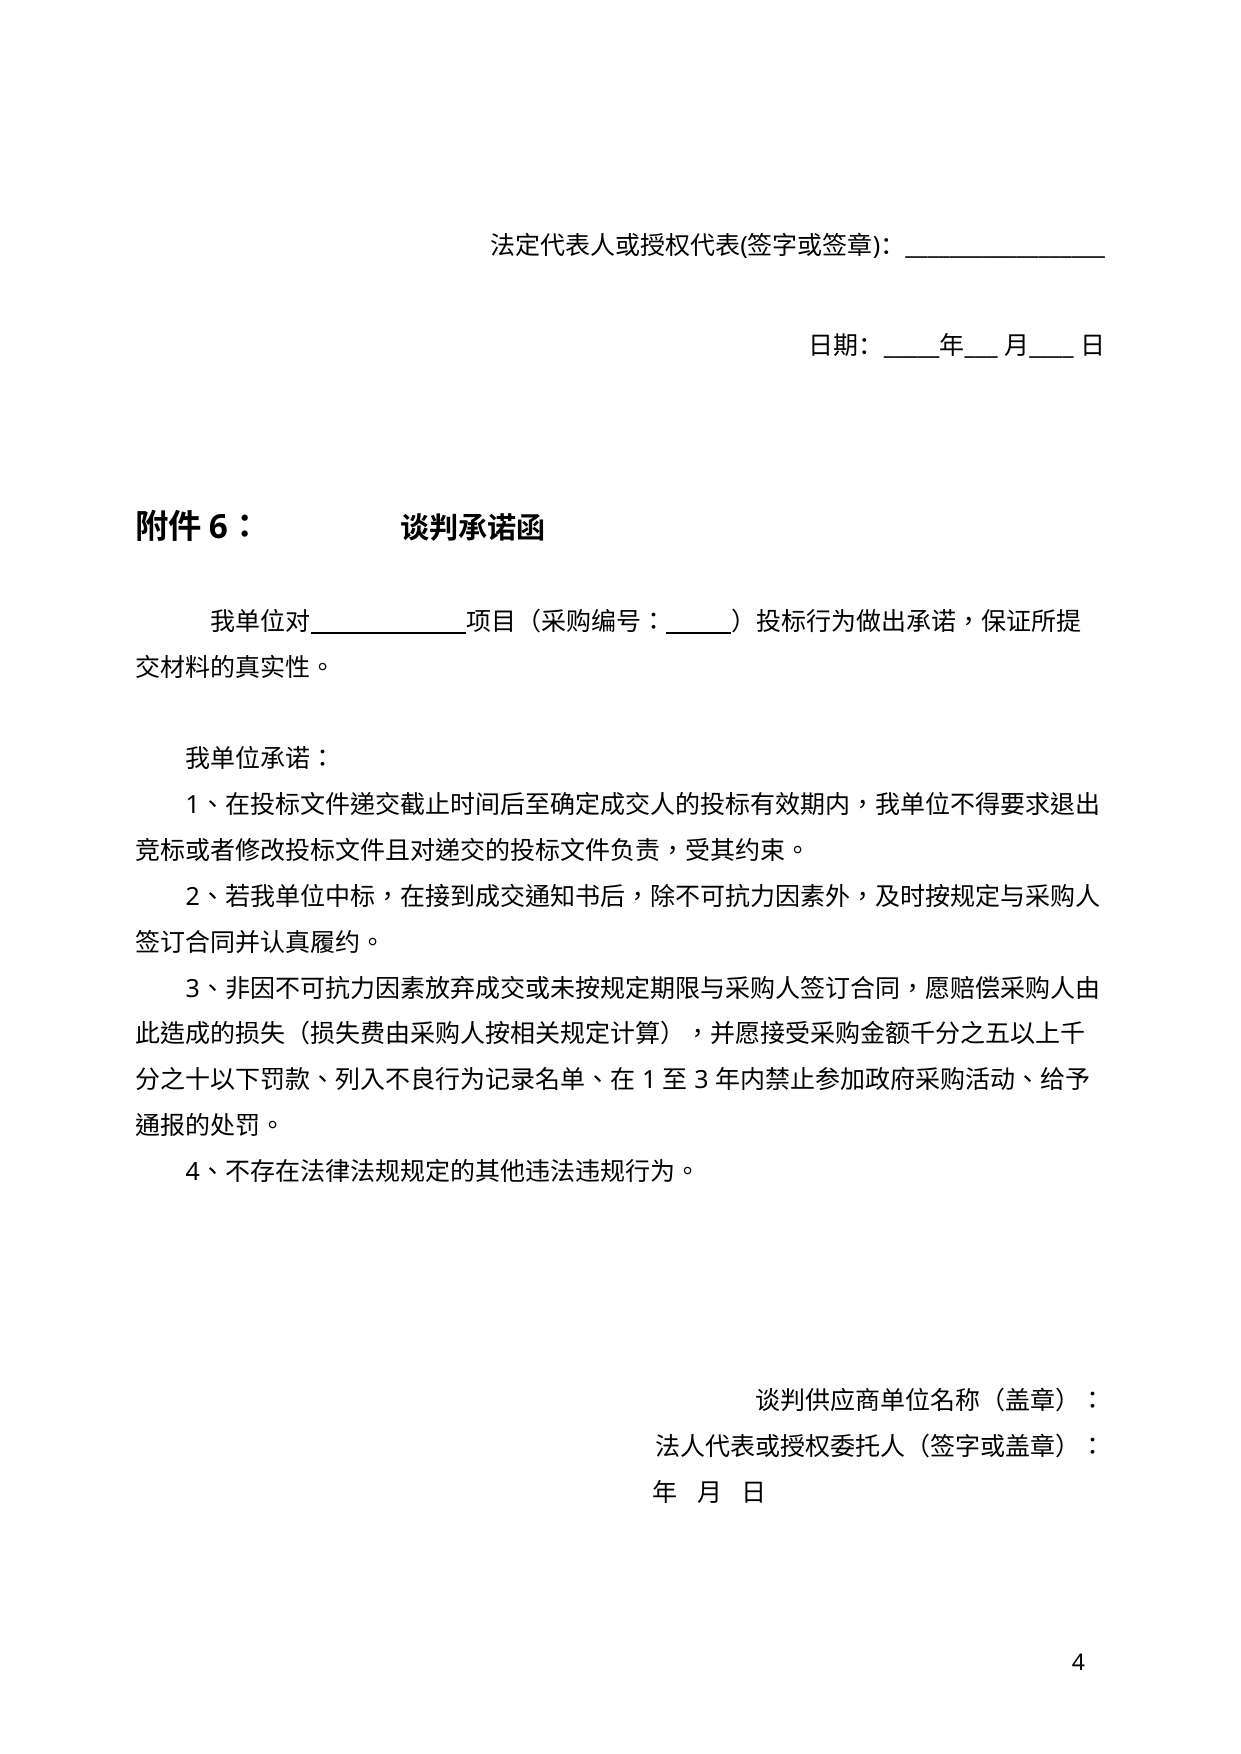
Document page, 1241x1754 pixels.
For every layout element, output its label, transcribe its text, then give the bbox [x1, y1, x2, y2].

text 1、在投标文件递交截止时间后至确定成交人的投标有效期内，我单位不得要求退出竞标或者修改投标文件且对递交的投标文件负责，受其约束。 [135, 777, 1105, 869]
text 法定代表人或授权代表(签字或签章)：__________________ [135, 214, 1105, 264]
text 2、若我单位中标，在接到成交通知书后，除不可抗力因素外，及时按规定与采购人签订合同并认真履约。 [135, 869, 1105, 960]
text 4、不存在法律法规规定的其他违法违规行为。 [135, 1144, 1105, 1189]
text 谈判供应商单位名称（盖章）： [135, 1373, 1105, 1419]
text 法人代表或授权委托人（签字或盖章）： [135, 1419, 1105, 1464]
text 我单位对 项目（采购编号： ）投标行为做出承诺，保证所提交材料的真实性。 [135, 594, 1105, 685]
text 我单位承诺： [135, 731, 1105, 777]
text 附件6： 谈判承诺函 [135, 502, 1105, 548]
text 3、非因不可抗力因素放弃成交或未按规定期限与采购人签订合同，愿赔偿采购人由此造成的损失（损失费由采购人按相关规定计算），并愿接受采购金额千分之五以上千分之十以下罚款、列入不良行为记录名单、在 1 至 3 年内禁止参加政府采购活动、给予通报的处罚。 [135, 960, 1105, 1144]
text 日期：_____年___ 月____ 日 [135, 314, 1105, 364]
text 年 月 日 [135, 1464, 1005, 1510]
